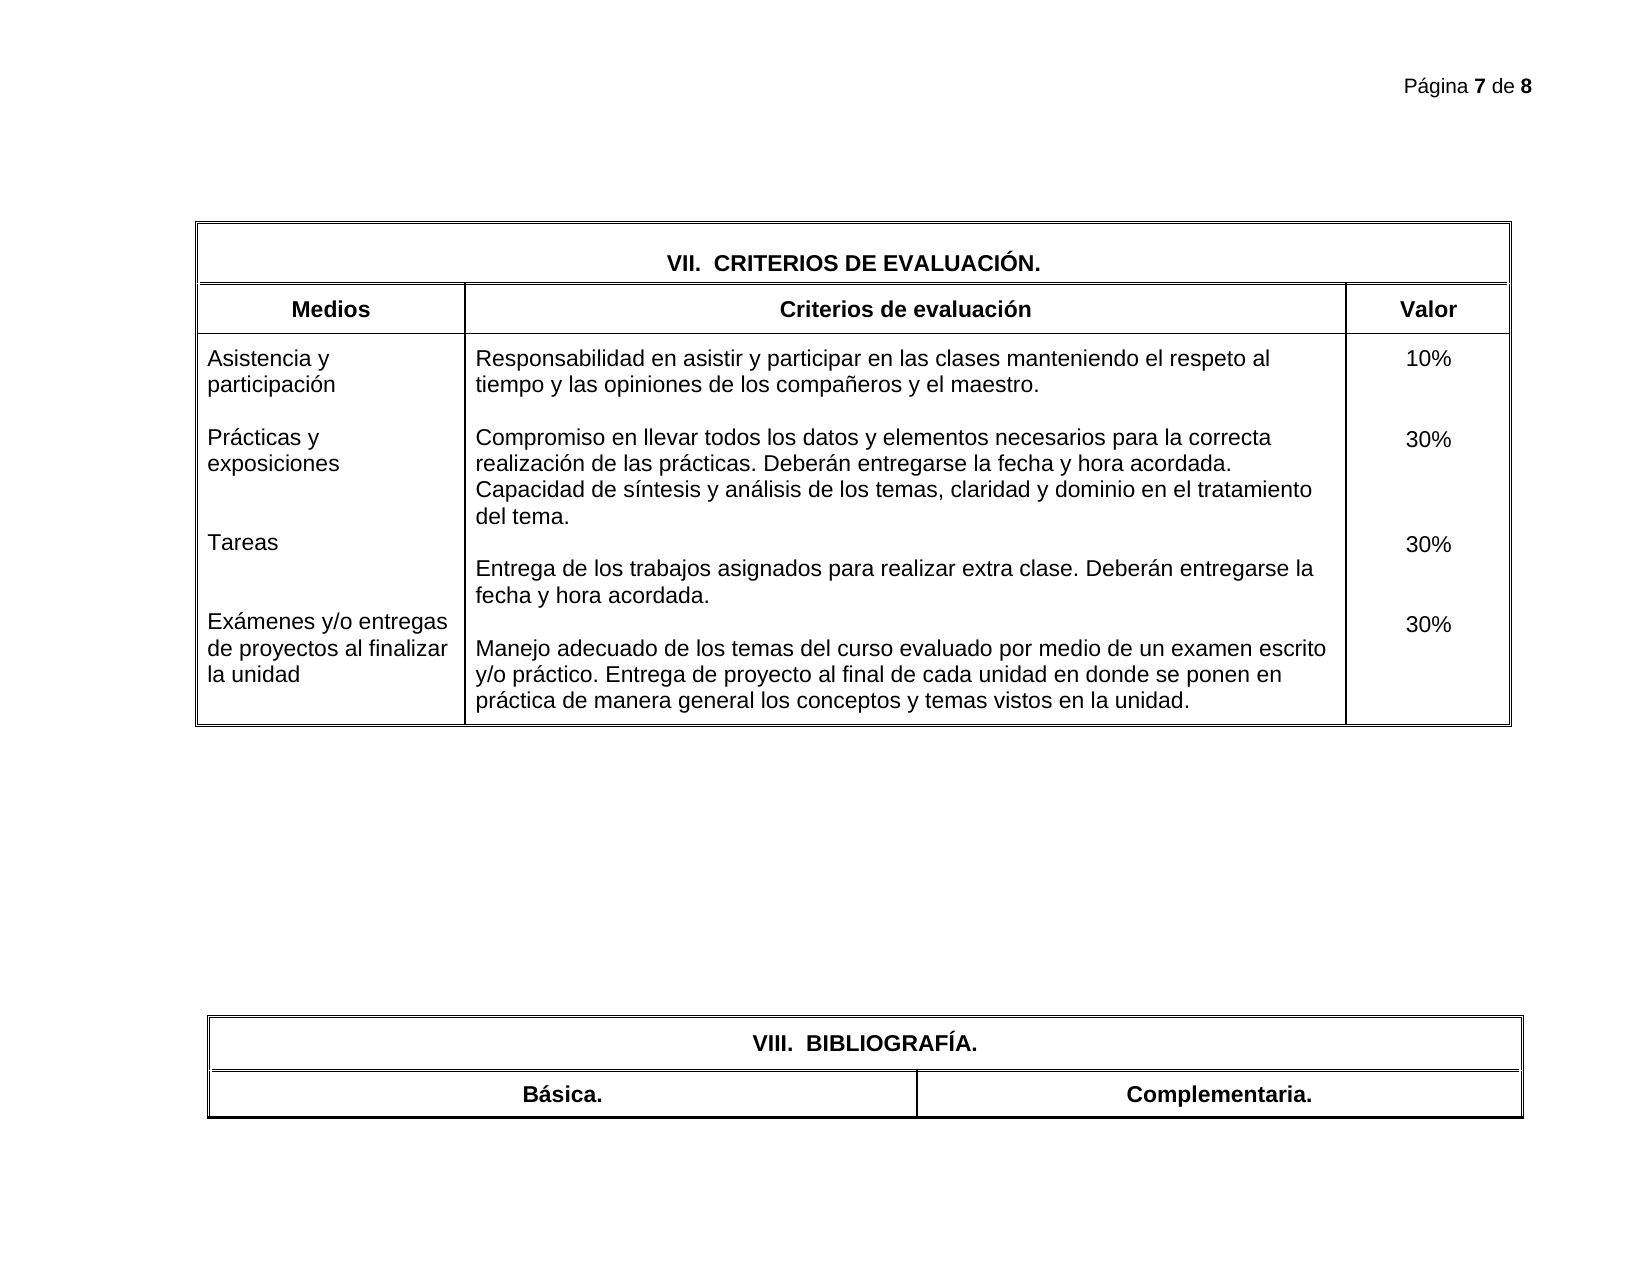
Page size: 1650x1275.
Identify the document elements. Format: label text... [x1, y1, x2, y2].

table_cell Criterios de evaluación [466, 285, 1345, 333]
table_header VIII. BIBLIOGRAFÍA. [210, 1018, 1521, 1069]
table_cell Medios [197, 282, 464, 333]
table_cell Básica. [208, 1069, 916, 1116]
table_cell 10% 30% 30% 30% [1347, 334, 1509, 724]
table_cell Valor [1347, 282, 1511, 333]
table_header VII. CRITERIOS DE EVALUACIÓN. [198, 224, 1509, 282]
table_cell Responsabilidad en asistir y participar en las clases manteniendo el respeto al tiempo y las opiniones de los compañeros y el maestro. Compromiso en llevar todos los datos y elementos necesarios para la correcta realización de las prácticas. Deberán entregarse la fecha y hora acordada. Capacidad de síntesis y análisis de los temas, claridad y dominio en el tratamiento del tema. Entrega de los trabajos asignados para realizar extra clase. Deberán entregarse la fecha y hora acordada. Manejo adecuado de los temas del curso evaluado por medio de un examen escrito y/o práctico. Entrega de proyecto al final de cada unidad en donde se ponen en práctica de manera general los conceptos y temas vistos en la unidad. [466, 334, 1345, 724]
table_cell Asistencia y participación Prácticas y exposiciones Tareas Exámenes y/o entregas de proyectos al finalizar la unidad [198, 334, 464, 724]
table_cell Complementaria. [918, 1069, 1522, 1116]
